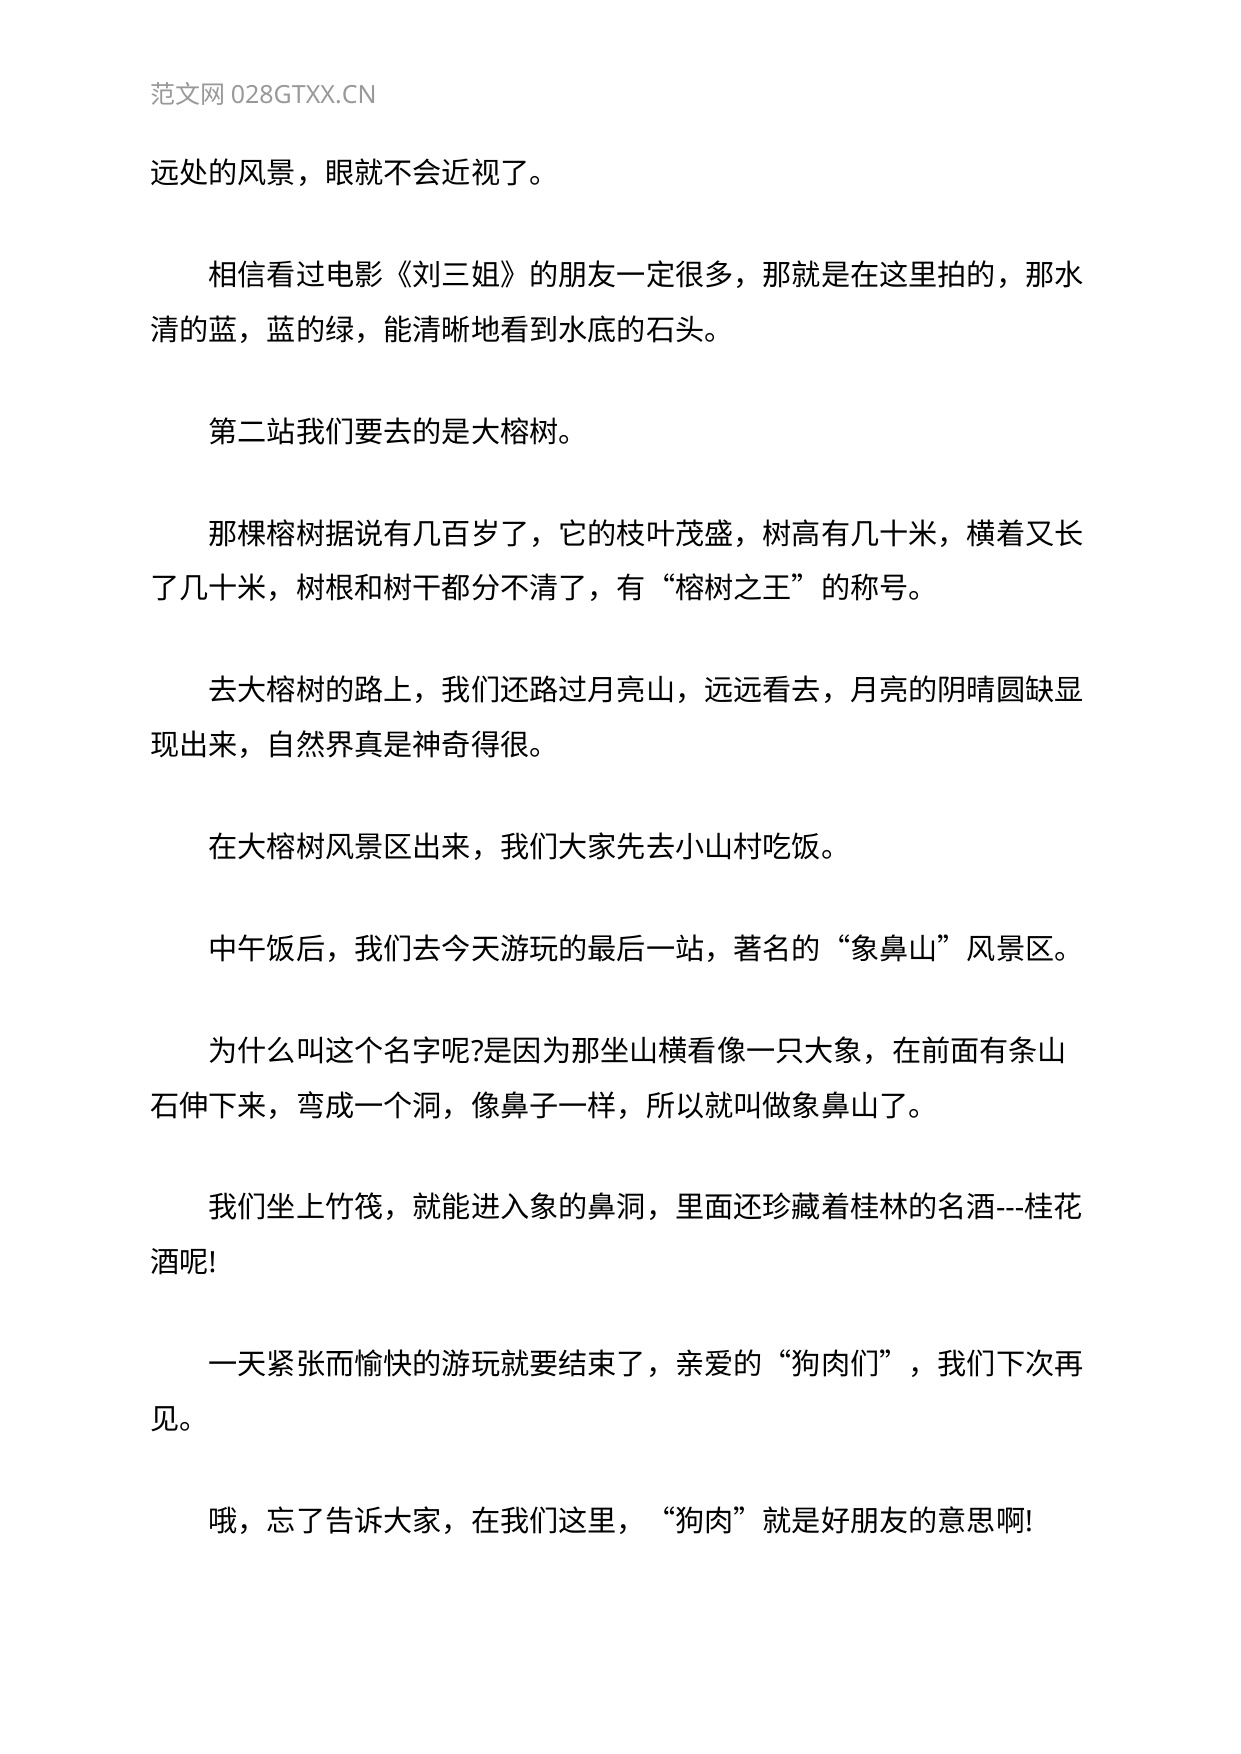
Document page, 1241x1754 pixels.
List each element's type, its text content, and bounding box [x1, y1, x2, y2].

text 第二站我们要去的是大榕树。 [150, 408, 1090, 451]
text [150, 150, 1090, 192]
text 我们坐上竹筏，就能进入象的鼻洞，里面还珍藏着桂林的名酒---桂花酒呢! [150, 1184, 1090, 1281]
text 相信看过电影《刘三姐》的朋友一定很多，那就是在这里拍的，那水清的蓝，蓝的绿，能清晰地看到水底的石头。 [150, 252, 1090, 349]
text 为什么叫这个名字呢?是因为那坐山横看像一只大象，在前面有条山石伸下来，弯成一个洞，像鼻子一样，所以就叫做象鼻山了。 [150, 1027, 1090, 1124]
text 一天紧张而愉快的游玩就要结束了，亲爱的“狗肉们”，我们下次再见。 [150, 1341, 1090, 1438]
text 那棵榕树据说有几百岁了，它的枝叶茂盛，树高有几十米，横着又长了几十米，树根和树干都分不清了，有“榕树之王”的称号。 [150, 510, 1090, 607]
text 去大榕树的路上，我们还路过月亮山，远远看去，月亮的阴晴圆缺显现出来，自然界真是神奇得很。 [150, 667, 1090, 764]
text 中午饭后，我们去今天游玩的最后一站，著名的“象鼻山”风景区。 [150, 925, 1090, 968]
text 在大榕树风景区出来，我们大家先去小山村吃饭。 [150, 823, 1090, 866]
text 哦，忘了告诉大家，在我们这里，“狗肉”就是好朋友的意思啊! [150, 1497, 1090, 1540]
